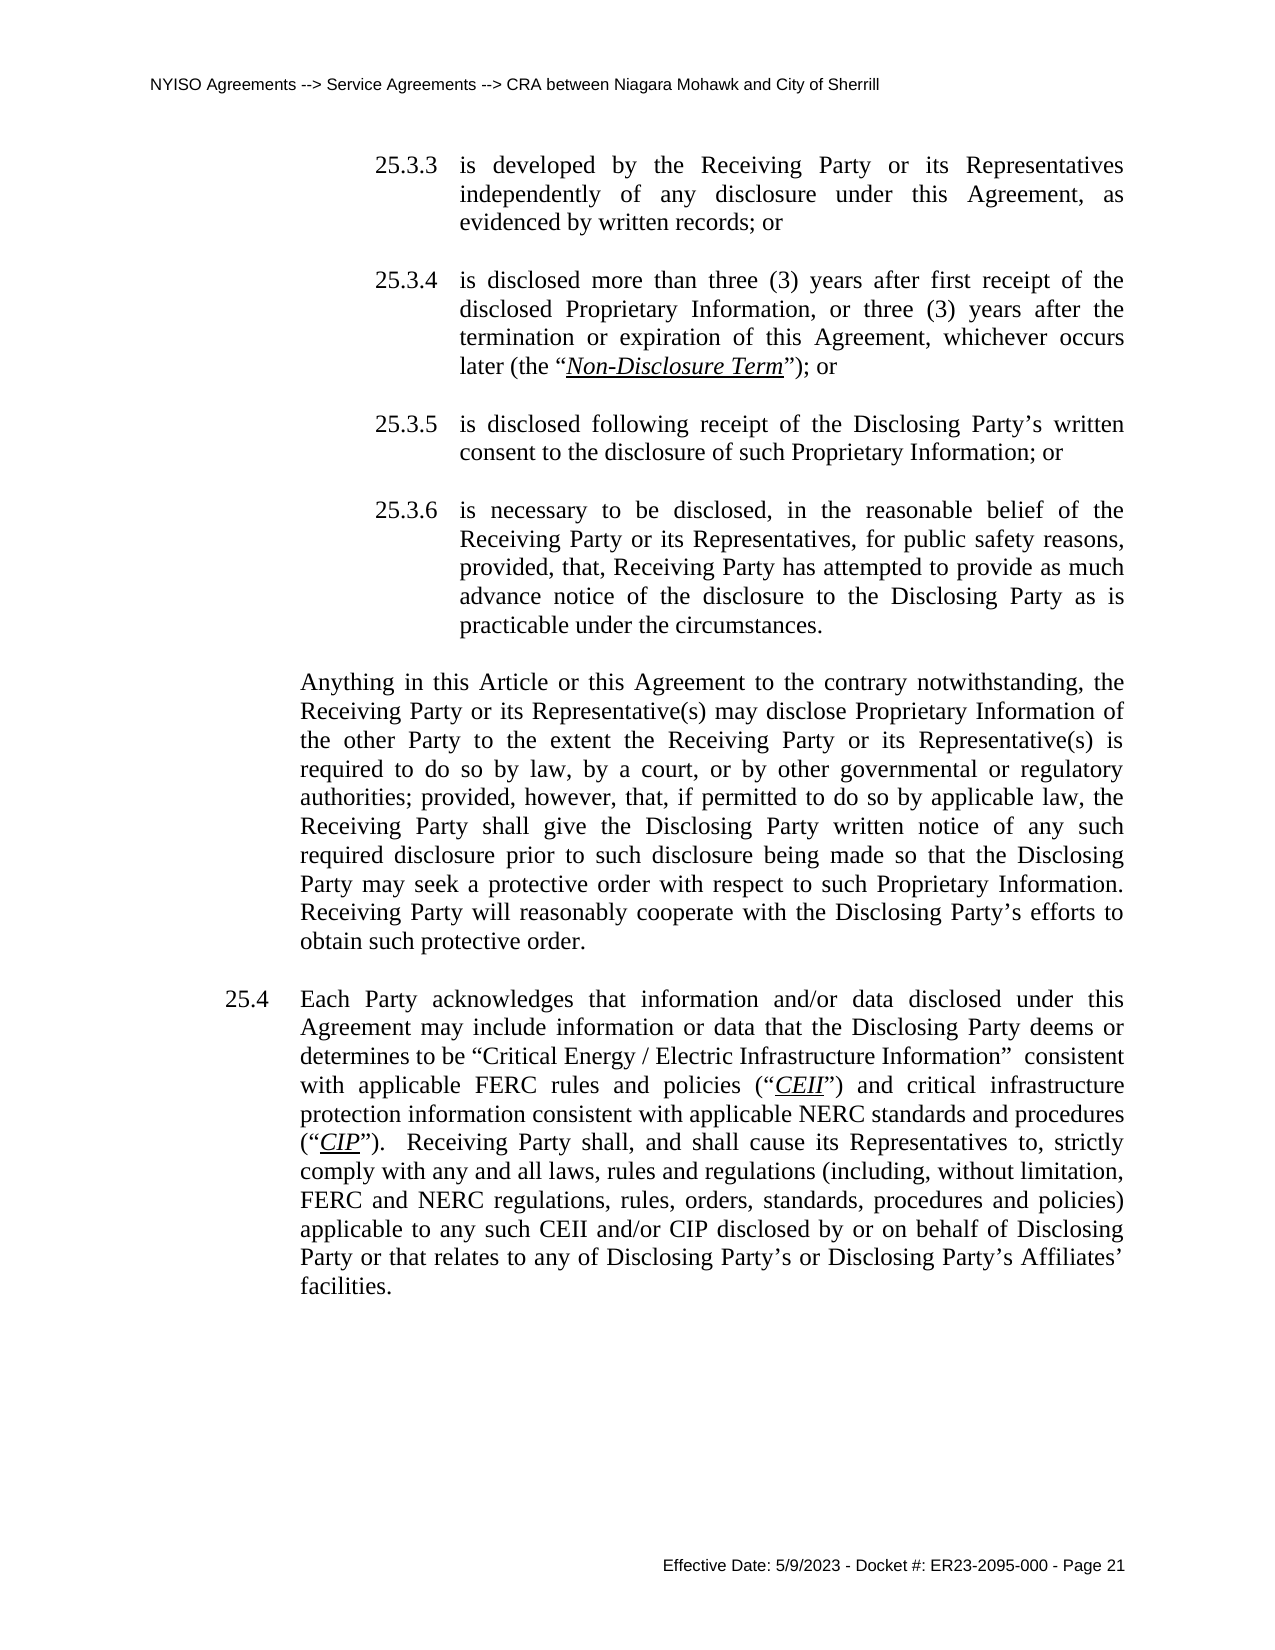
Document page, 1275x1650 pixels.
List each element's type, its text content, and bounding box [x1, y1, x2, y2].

text 25.3.5 is disclosed following receipt of the Disclosing Party’s written consent to the disclosure of such Proprietary Information; or [375, 409, 1125, 466]
text 25.3.3 is developed by the Receiving Party or its Representatives independently of any disclosure under this Agreement, as evidenced by written records; or [375, 150, 1125, 236]
text 25.3.4 is disclosed more than three (3) years after first receipt of the disclosed Proprietary Information, or three (3) years after the termination or expiration of this Agreement, whichever occurs later (the “Non-Disclosure Term”); or [375, 265, 1125, 380]
text Anything in this Article or this Agreement to the contrary notwithstanding, the Receiving Party or its Representative(s) may disclose Proprietary Information of the other Party to the extent the Receiving Party or its Representative(s) is required to do so by law, by a court, or by other governmental or regulatory authorities; provided, however, that, if permitted to do so by applicable law, the Receiving Party shall give the Disclosing Party written notice of any such required disclosure prior to such disclosure being made so that the Disclosing Party may seek a protective order with respect to such Proprietary Information. Receiving Party will reasonably cooperate with the Disclosing Party’s efforts to obtain such protective order. [300, 667, 1125, 955]
text 25.3.6 is necessary to be disclosed, in the reasonable belief of the Receiving Party or its Representatives, for public safety reasons, provided, that, Receiving Party has attempted to provide as much advance notice of the disclosure to the Disclosing Party as is practicable under the circumstances. [375, 495, 1125, 639]
text 25.4 Each Party acknowledges that information and/or data disclosed under this Agreement may include information or data that the Disclosing Party deems or determines to be “Critical Energy / Electric Infrastructure Information” consistent with applicable FERC rules and policies (“CEII”) and critical infrastructure protection information consistent with applicable NERC standards and procedures (“CIP”). Receiving Party shall, and shall cause its Representatives to, strictly comply with any and all laws, rules and regulations (including, without limitation, FERC and NERC regulations, rules, orders, standards, procedures and policies) applicable to any such CEII and/or CIP disclosed by or on behalf of Disclosing Party or that relates to any of Disclosing Party’s or Disclosing Party’s Affiliates’ facilities. [225, 984, 1125, 1300]
